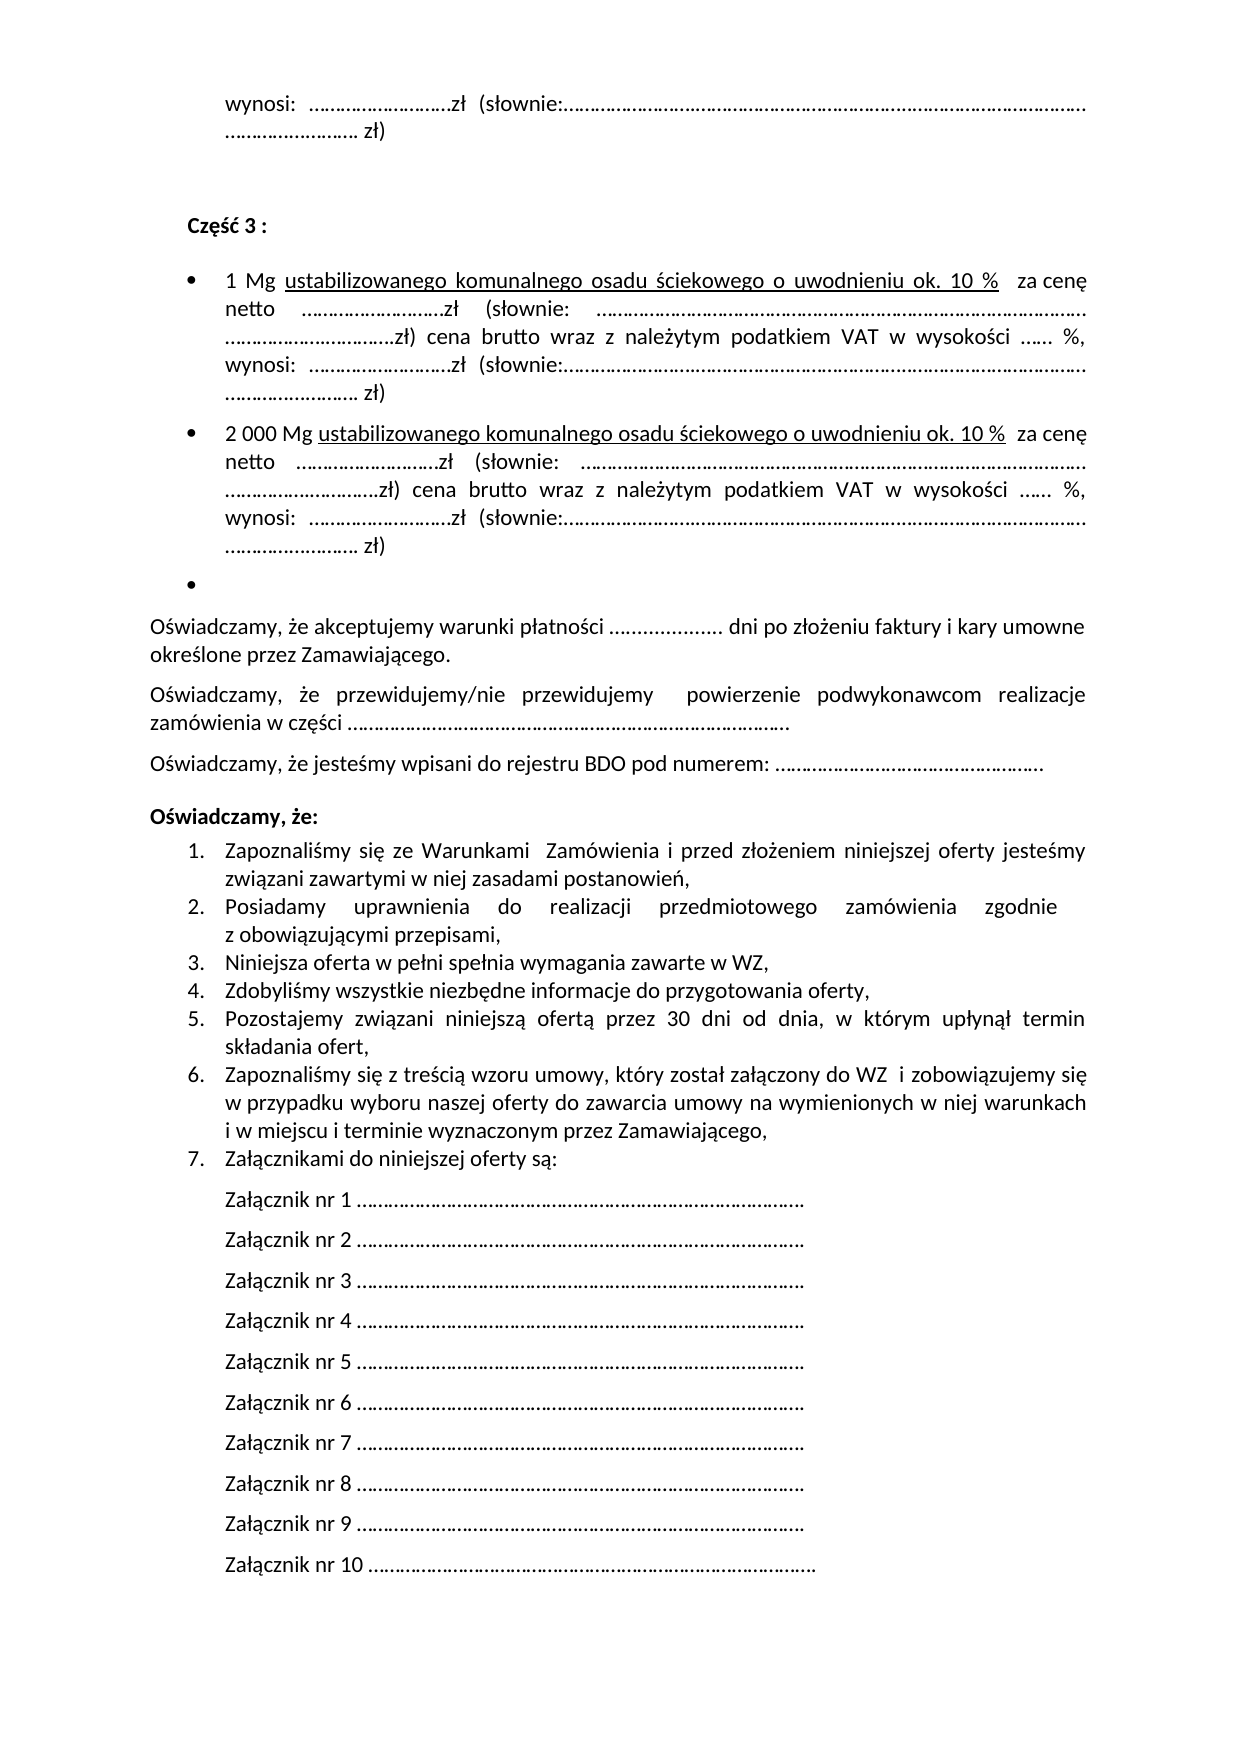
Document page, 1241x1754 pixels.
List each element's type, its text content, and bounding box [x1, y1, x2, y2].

list Załącznikami do niniejszej oferty są: [187, 1144, 1087, 1172]
list Posiadamy uprawnienia do realizacji przedmiotowego zamówienia zgodnie z obowiązującymi przepisami, [187, 892, 1087, 948]
list Niniejsza oferta w pełni spełnia wymagania zawarte w WZ, [187, 948, 1087, 976]
list Załącznik nr 3 …………………………………………………………………………. [225, 1266, 1087, 1294]
list Załącznik nr 9 …………………………………………………………………………. [225, 1509, 1087, 1537]
list Załącznik nr 5 …………………………………………………………………………. [225, 1347, 1087, 1375]
text Oświadczamy, że jesteśmy wpisani do rejestru BDO pod numerem: …………………………………………… [150, 749, 1087, 777]
list 2 000 Mg ustabilizowanego komunalnego osadu ściekowego o uwodnieniu ok. 10 % za cenę netto ………………………zł (słownie: …………………………………………………………………………………… …………….………….zł) cena brutto wraz z należytym podatkiem VAT w wysokości …… %, wynosi: ………………………zł (słownie:…………………….…………………………………..…………………………… …………...………. zł) [187, 419, 1087, 559]
list 1 Mg ustabilizowanego komunalnego osadu ściekowego o uwodnieniu ok. 10 % za cenę netto ………………………zł (słownie: ………………………………………………………………………………… ……………….………….zł) cena brutto wraz z należytym podatkiem VAT w wysokości …… %, wynosi: ………………………zł (słownie:…………………….…………………………………..…………………………… …………...………. zł) [187, 266, 1087, 406]
list Załącznik nr 6 …………………………………………………………………………. [225, 1388, 1087, 1416]
text Oświadczamy, że: [150, 802, 1087, 830]
list Zdobyliśmy wszystkie niezbędne informacje do przygotowania oferty, [187, 976, 1087, 1004]
list Załącznik nr 2 …………………………………………………………………………. [225, 1226, 1087, 1253]
list Załącznik nr 1 …………………………………………………………………………. [225, 1185, 1087, 1213]
list Zapoznaliśmy się z treścią wzoru umowy, który został załączony do WZ i zobowiązujemy się w przypadku wyboru naszej oferty do zawarcia umowy na wymienionych w niej warunkach i w miejscu i terminie wyznaczonym przez Zamawiającego, [187, 1060, 1087, 1144]
text Oświadczamy, że akceptujemy warunki płatności …................. dni po złożeniu faktury i kary umowne określone przez Zamawiającego. [150, 612, 1087, 668]
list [187, 89, 1087, 145]
text Część 3 : [187, 212, 1087, 240]
list Załącznik nr 8 …………………………………………………………………………. [225, 1469, 1087, 1497]
list Załącznik nr 10 …………………………………………………………………………. [225, 1550, 1087, 1578]
list Załącznik nr 4 …………………………………………………………………………. [225, 1307, 1087, 1334]
list Załącznik nr 7 …………………………………………………………………………. [225, 1428, 1087, 1456]
list Zapoznaliśmy się ze Warunkami Zamówienia i przed złożeniem niniejszej oferty jesteśmy związani zawartymi w niej zasadami postanowień, [187, 836, 1087, 892]
text Oświadczamy, że przewidujemy/nie przewidujemy powierzenie podwykonawcom realizacje zamówienia w części ………………………………………………………………………… [150, 680, 1087, 736]
list Pozostajemy związani niniejszą ofertą przez 30 dni od dnia, w którym upłynął termin składania ofert, [187, 1004, 1087, 1060]
